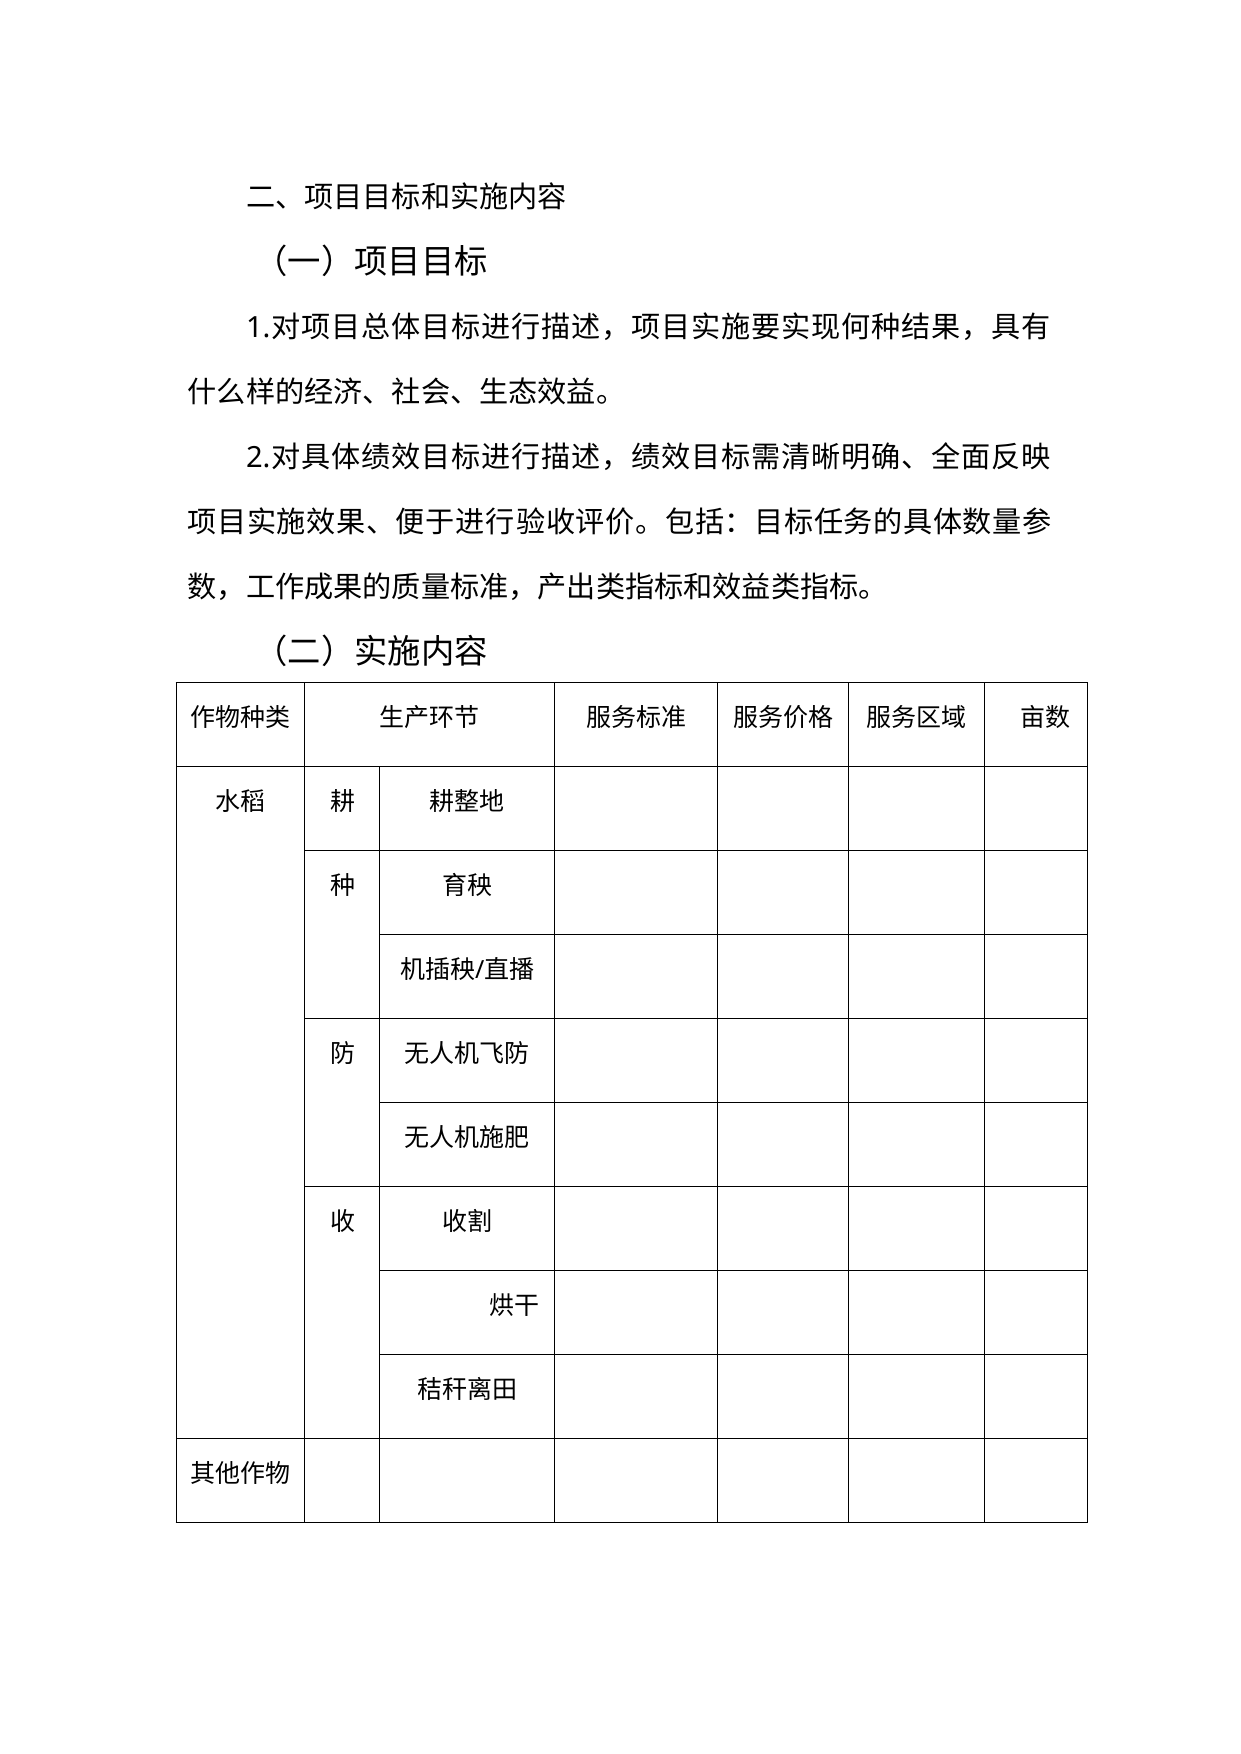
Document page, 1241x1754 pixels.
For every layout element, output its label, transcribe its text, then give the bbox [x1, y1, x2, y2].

table_cell [849, 1019, 984, 1102]
table_cell [555, 935, 717, 1018]
table_cell 防 [305, 1019, 379, 1186]
table_cell 无人机施肥 [380, 1103, 554, 1186]
table_header 作物种类 [177, 683, 304, 766]
table_cell 机插秧/直播 [380, 935, 554, 1018]
table_header 亩数 [985, 683, 1087, 766]
text 二、项目目标和实施内容 [187, 162, 1053, 227]
table_cell [849, 851, 984, 934]
table_cell [849, 1187, 984, 1270]
table_cell 烘干 [380, 1271, 554, 1354]
table_cell [555, 851, 717, 934]
table_cell 育秧 [380, 851, 554, 934]
table_cell [849, 1271, 984, 1354]
table_header 服务标准 [555, 683, 717, 766]
table_cell [380, 1439, 554, 1522]
table_cell [718, 1355, 848, 1438]
table_cell 秸秆离田 [380, 1355, 554, 1438]
table_cell [985, 1355, 1087, 1438]
table_cell [849, 767, 984, 850]
table_cell 无人机飞防 [380, 1019, 554, 1102]
table_cell [985, 935, 1087, 1018]
table_cell [718, 851, 848, 934]
table_header 服务区域 [849, 683, 984, 766]
table_header 生产环节 [305, 683, 554, 766]
table_cell [985, 1103, 1087, 1186]
table_cell [555, 1187, 717, 1270]
table_cell [985, 851, 1087, 934]
table_cell [555, 1439, 717, 1522]
table_cell [718, 1187, 848, 1270]
table_header 服务价格 [718, 683, 848, 766]
table_cell [985, 1187, 1087, 1270]
table_cell 收割 [380, 1187, 554, 1270]
table_cell [555, 767, 717, 850]
text （二）实施内容 [187, 617, 1053, 682]
table_cell [555, 1355, 717, 1438]
table_cell [985, 1439, 1087, 1522]
table_cell [555, 1103, 717, 1186]
table_cell [718, 767, 848, 850]
table_cell [718, 1271, 848, 1354]
table_cell 收 [305, 1187, 379, 1438]
table_cell [849, 935, 984, 1018]
table_cell 水稻 [177, 767, 304, 1438]
table_cell [849, 1355, 984, 1438]
table_cell [305, 1439, 379, 1522]
table_cell [718, 935, 848, 1018]
table_cell 耕整地 [380, 767, 554, 850]
text 2.对具体绩效目标进行描述，绩效目标需清晰明确、全面反映项目实施效果、便于进行验收评价。包括：目标任务的具体数量参数，工作成果的质量标准，产出类指标和效益类指标。 [187, 422, 1053, 617]
table_cell [555, 1019, 717, 1102]
table_cell 种 [305, 851, 379, 1018]
text 1.对项目总体目标进行描述，项目实施要实现何种结果，具有什么样的经济、社会、生态效益。 [187, 292, 1053, 422]
table_cell [555, 1271, 717, 1354]
table_cell [985, 767, 1087, 850]
text （一）项目目标 [187, 227, 1053, 292]
table_cell 其他作物 [177, 1439, 304, 1522]
table_cell [849, 1103, 984, 1186]
table_cell [718, 1019, 848, 1102]
table_cell [985, 1271, 1087, 1354]
table_cell 耕 [305, 767, 379, 850]
table_cell [849, 1439, 984, 1522]
table_cell [718, 1103, 848, 1186]
table_cell [718, 1439, 848, 1522]
table_cell [985, 1019, 1087, 1102]
